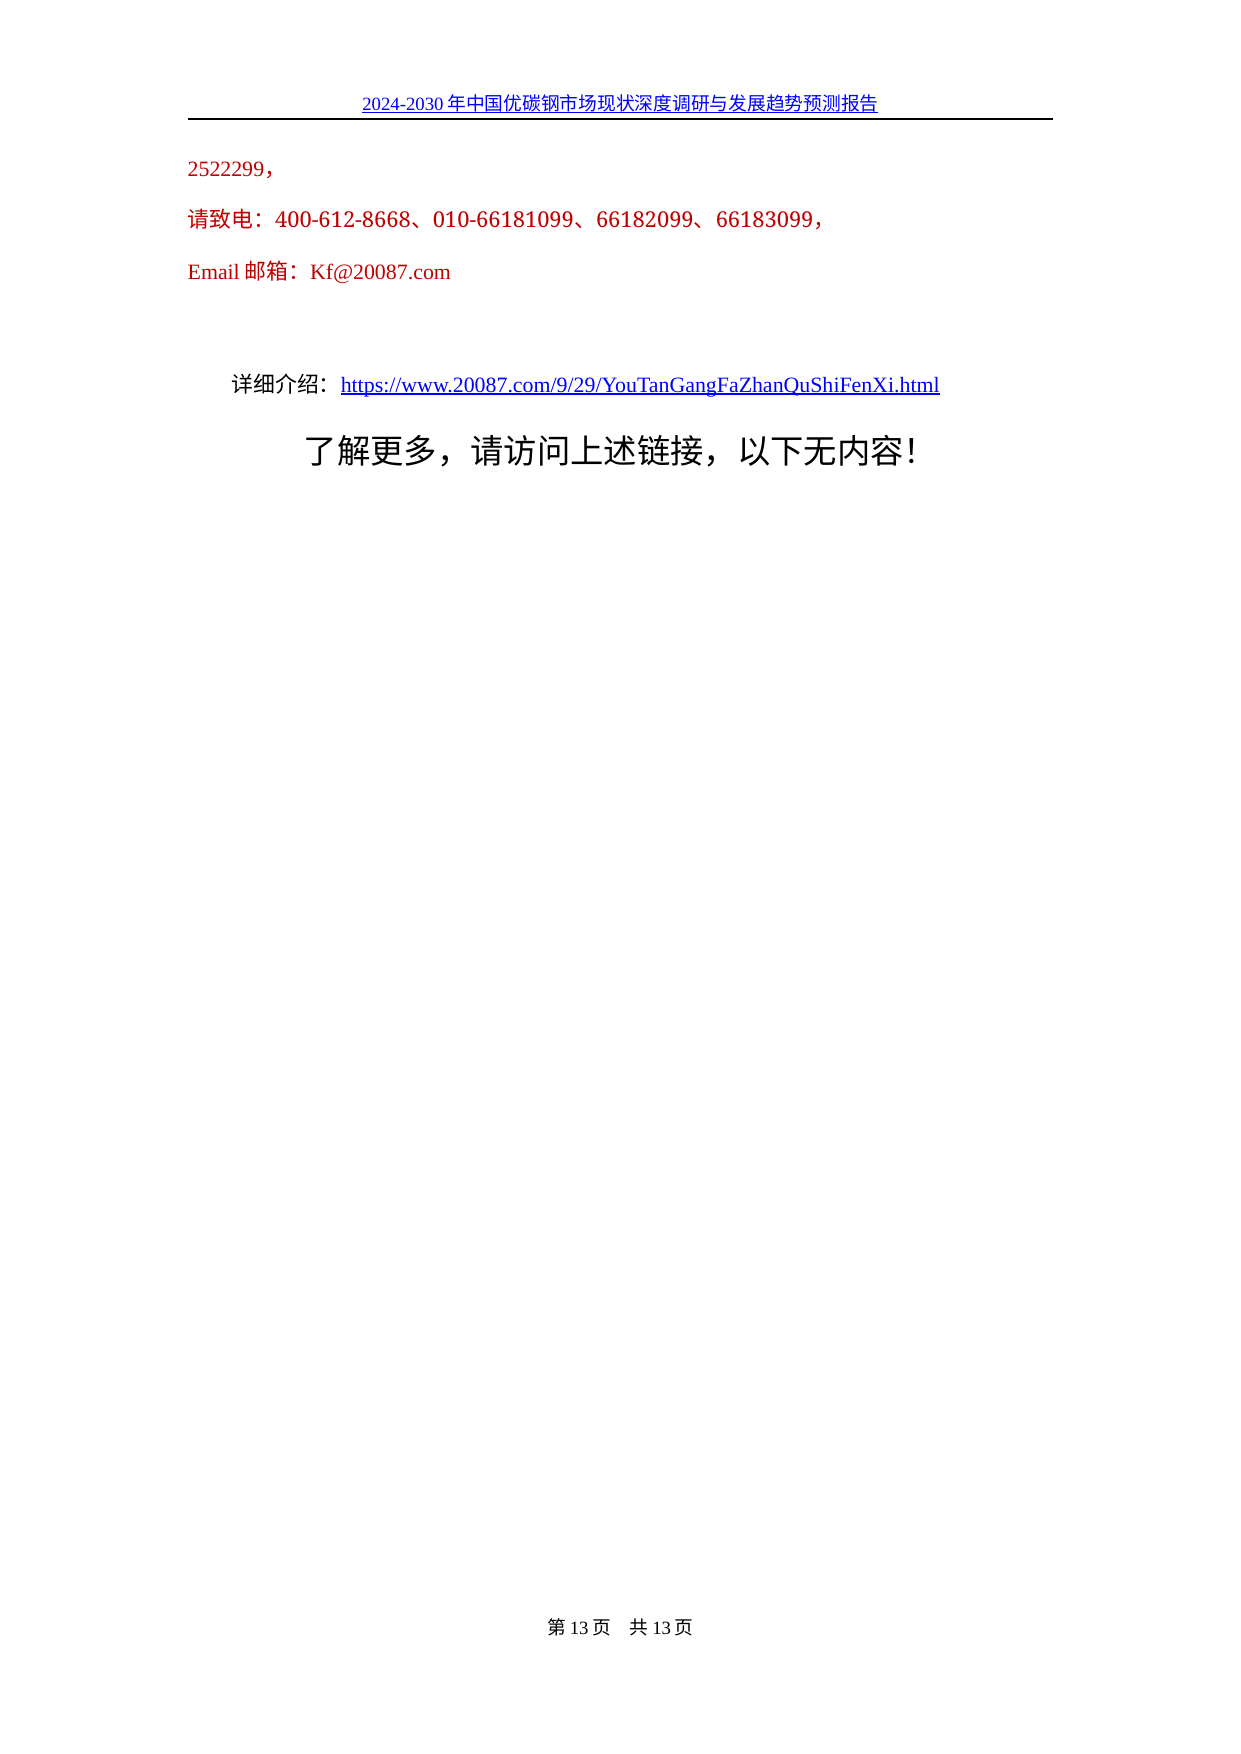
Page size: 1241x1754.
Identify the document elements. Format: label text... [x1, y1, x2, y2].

text 详细介绍：https://www.20087.com/9/29/YouTanGangFaZhanQuShiFenXi.html [187, 366, 1053, 399]
text 请致电：400-612-8668、010-66181099、66182099、66183099， [187, 202, 1053, 234]
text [187, 150, 1053, 183]
text Email邮箱：Kf@20087.com [187, 253, 1053, 286]
title 了解更多，请访问上述链接，以下无内容！ [187, 416, 1053, 481]
